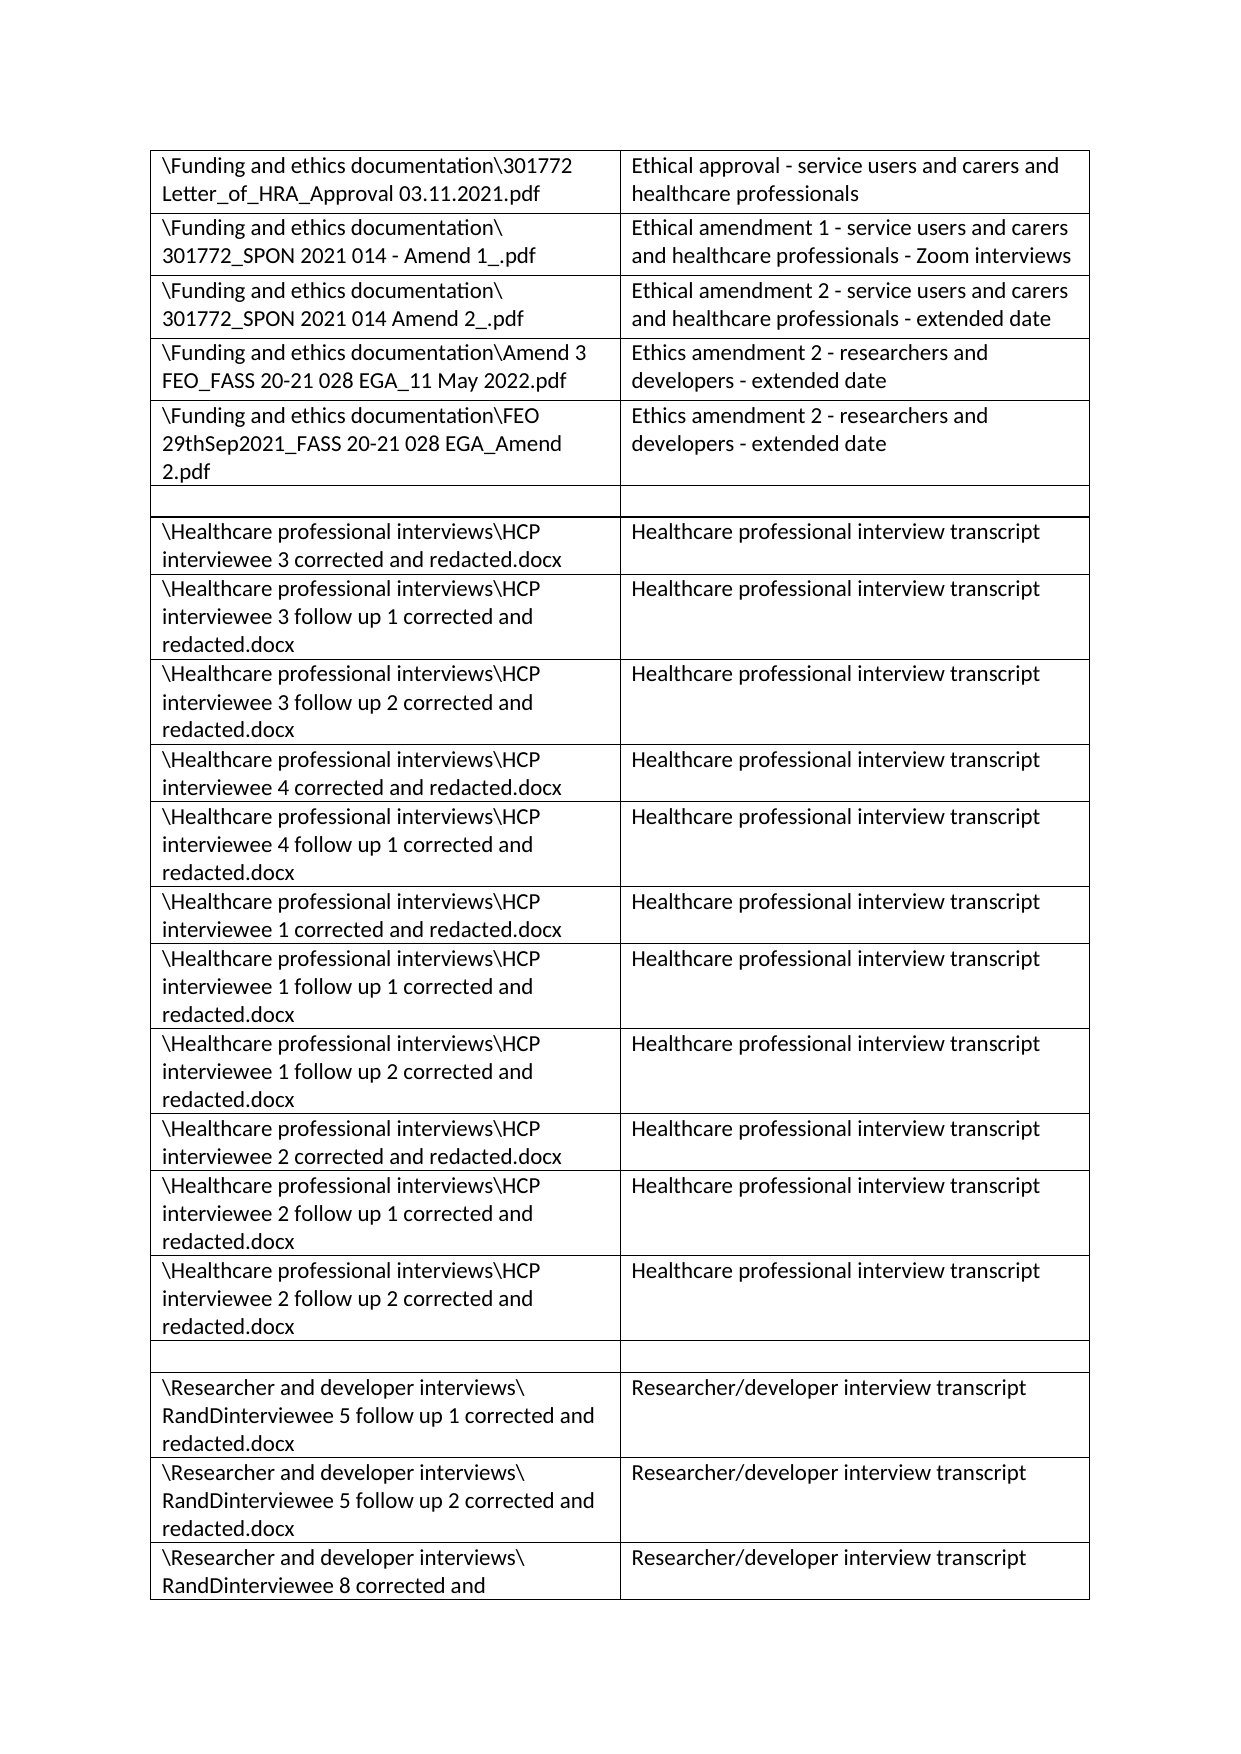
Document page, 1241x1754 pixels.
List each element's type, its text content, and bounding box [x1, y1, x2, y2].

table_cell \Researcher and developer interviews\RandDinterviewee 5 follow up 2 corrected and redacted.docx [151, 1458, 620, 1542]
table_cell \Funding and ethics documentation\301772_SPON 2021 014 - Amend 1_.pdf [151, 214, 620, 275]
table_cell Healthcare professional interview transcript [621, 1114, 1089, 1170]
table_cell \Funding and ethics documentation\301772_SPON 2021 014 Amend 2_.pdf [151, 276, 620, 337]
table_cell \Healthcare professional interviews\HCP interviewee 2 follow up 2 corrected and redacted.docx [151, 1256, 620, 1340]
table_cell Healthcare professional interview transcript [621, 944, 1089, 1028]
table_cell Healthcare professional interview transcript [621, 1171, 1089, 1255]
table_cell \Healthcare professional interviews\HCP interviewee 2 follow up 1 corrected and redacted.docx [151, 1171, 620, 1255]
table_cell \Healthcare professional interviews\HCP interviewee 3 follow up 1 corrected and redacted.docx [151, 575, 620, 658]
table_cell [151, 1341, 620, 1372]
table_cell Healthcare professional interview transcript [621, 1256, 1089, 1340]
table_cell \Healthcare professional interviews\HCP interviewee 1 follow up 2 corrected and redacted.docx [151, 1029, 620, 1113]
table_cell \Healthcare professional interviews\HCP interviewee 1 follow up 1 corrected and redacted.docx [151, 944, 620, 1028]
table_cell Healthcare professional interview transcript [621, 887, 1089, 943]
table_cell \Healthcare professional interviews\HCP interviewee 4 corrected and redacted.docx [151, 745, 620, 801]
table_cell \Healthcare professional interviews\HCP interviewee 1 corrected and redacted.docx [151, 887, 620, 943]
table_cell Healthcare professional interview transcript [621, 1029, 1089, 1113]
table_cell Ethics amendment 2 - researchers and developers - extended date [621, 401, 1089, 485]
table_cell [151, 486, 620, 516]
table_cell \Healthcare professional interviews\HCP interviewee 3 follow up 2 corrected and redacted.docx [151, 660, 620, 744]
table_cell Healthcare professional interview transcript [621, 660, 1089, 744]
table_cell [621, 1458, 1089, 1542]
table_cell Ethical amendment 2 - service users and carers and healthcare professionals - extended date [621, 276, 1089, 337]
table_cell \Healthcare professional interviews\HCP interviewee 3 corrected and redacted.docx [151, 518, 620, 573]
table_cell \Funding and ethics documentation\FEO 29thSep2021_FASS 20-21 028 EGA_Amend 2.pdf [151, 401, 620, 485]
table_cell \Researcher and developer interviews\RandDinterviewee 5 follow up 1 corrected and redacted.docx [151, 1373, 620, 1457]
table_cell \Healthcare professional interviews\HCP interviewee 2 corrected and redacted.docx [151, 1114, 620, 1170]
table_cell \Funding and ethics documentation\Amend 3 FEO_FASS 20-21 028 EGA_11 May 2022.pdf [151, 339, 620, 400]
table_cell [621, 1341, 1089, 1372]
table_cell Healthcare professional interview transcript [621, 802, 1089, 886]
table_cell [151, 1543, 620, 1599]
table_cell [621, 486, 1089, 516]
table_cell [621, 1543, 1089, 1599]
table_cell Healthcare professional interview transcript [621, 518, 1089, 573]
table_cell Healthcare professional interview transcript [621, 575, 1089, 658]
table_cell \Healthcare professional interviews\HCP interviewee 4 follow up 1 corrected and redacted.docx [151, 802, 620, 886]
table_cell Ethical amendment 1 - service users and carers and healthcare professionals - Zoom interviews [621, 214, 1089, 275]
table_cell \Funding and ethics documentation\301772 Letter_of_HRA_Approval 03.11.2021.pdf [151, 151, 620, 212]
table_cell Ethical approval - service users and carers and healthcare professionals [621, 151, 1089, 212]
table_cell Researcher/developer interview transcript [621, 1373, 1089, 1457]
table_cell Healthcare professional interview transcript [621, 745, 1089, 801]
table_cell Ethics amendment 2 - researchers and developers - extended date [621, 339, 1089, 400]
